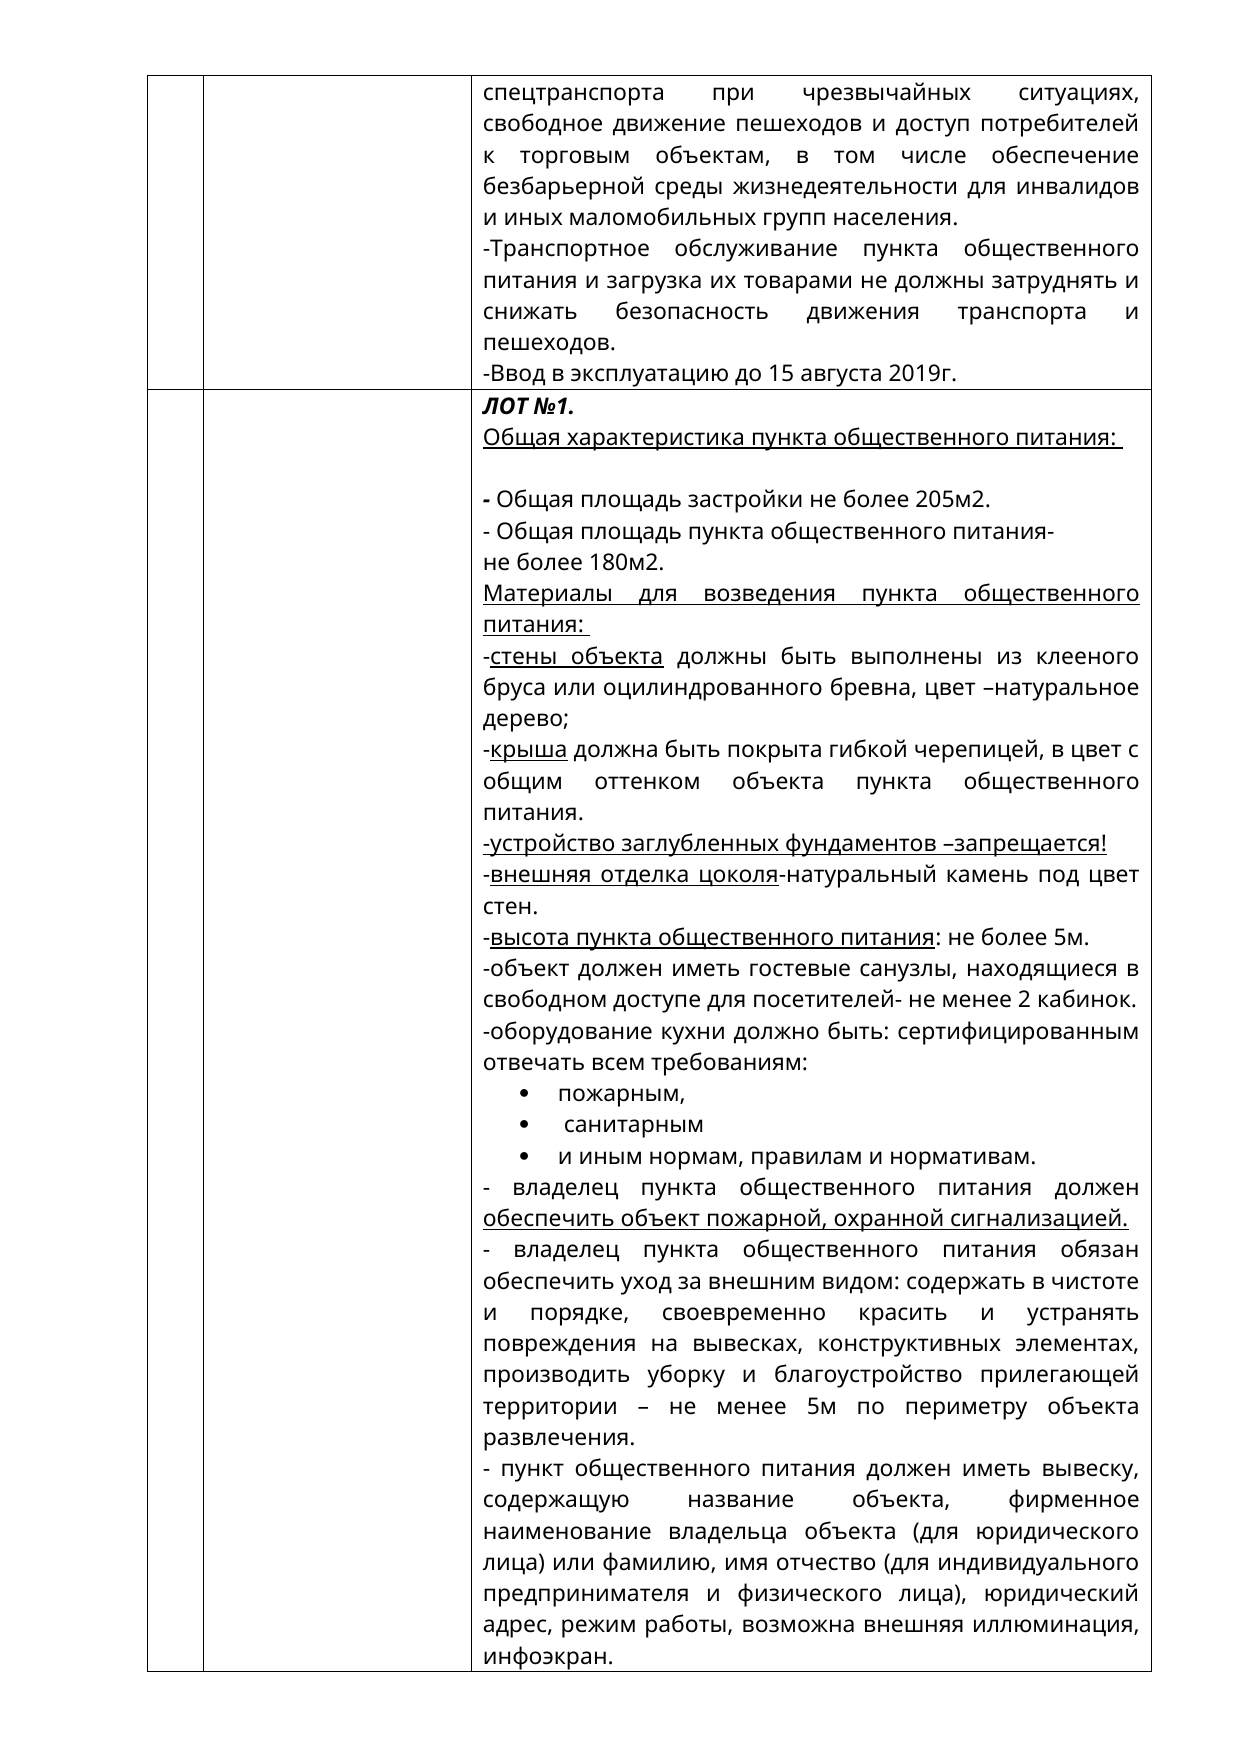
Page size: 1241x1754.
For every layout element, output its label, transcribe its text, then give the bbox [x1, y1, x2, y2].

table_cell 5 [148, 76, 203, 388]
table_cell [204, 76, 471, 388]
table_cell [204, 390, 471, 1671]
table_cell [472, 390, 1151, 1671]
table_cell [148, 390, 203, 1671]
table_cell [472, 76, 1151, 388]
